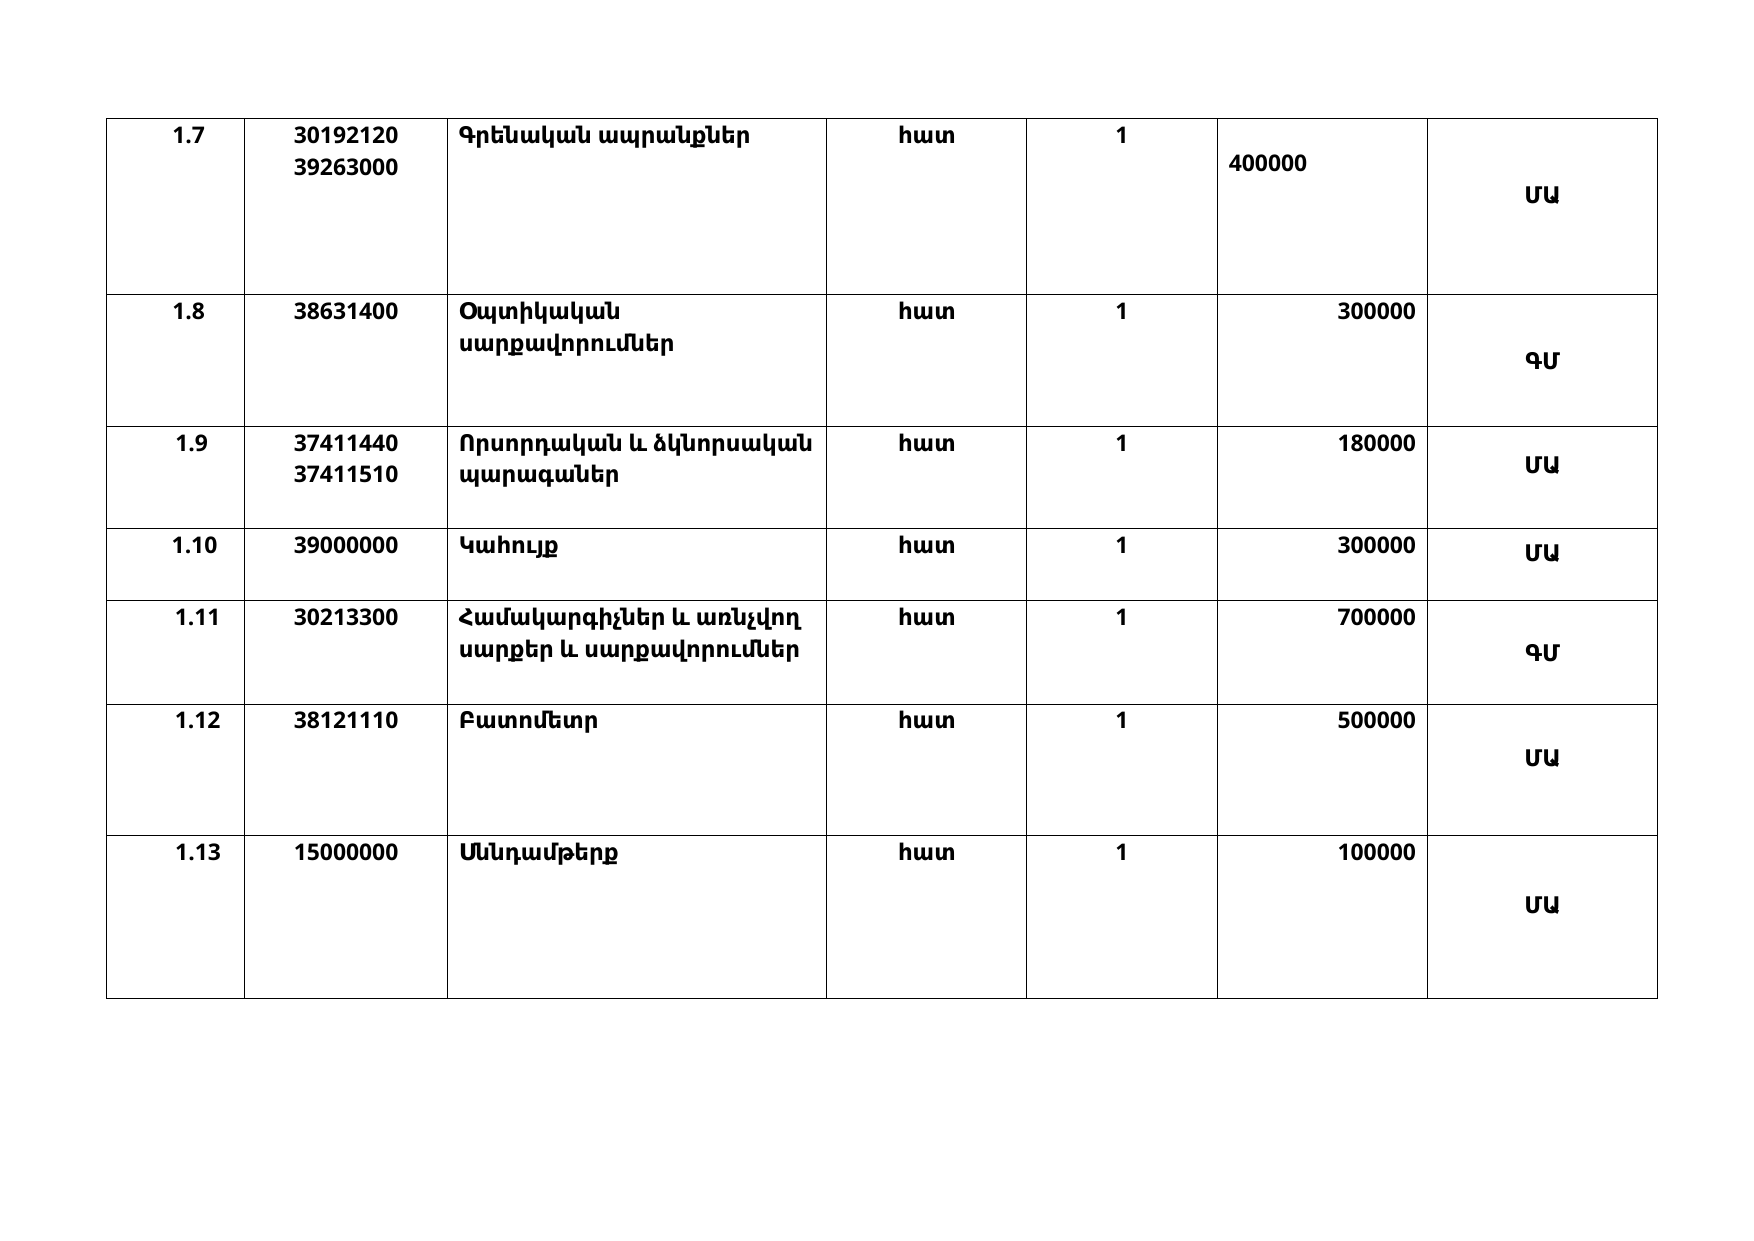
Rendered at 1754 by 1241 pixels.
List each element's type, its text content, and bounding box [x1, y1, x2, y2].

table_cell 300000 [1218, 529, 1427, 600]
table_cell 100000 [1218, 836, 1427, 997]
table_cell 1.9 [107, 427, 244, 528]
table_cell 1.12 [107, 705, 244, 835]
table_cell ԳՄ [1428, 295, 1657, 426]
table_cell Գրենական ապրանքներ [448, 119, 826, 294]
table_cell ՄԱ [1428, 529, 1657, 600]
table_cell ՄԱ [1428, 119, 1657, 294]
table_cell 1 [1027, 836, 1217, 997]
table_cell ՄԱ [1428, 427, 1657, 528]
table_cell 30213300 [245, 601, 447, 703]
table_cell 180000 [1218, 427, 1427, 528]
table_cell 400000 [1218, 119, 1427, 294]
table_cell հատ [827, 119, 1026, 294]
table_cell 37411440 37411510 [245, 427, 447, 528]
table_cell 1 [1027, 427, 1217, 528]
table_cell 1.7 [107, 119, 244, 294]
table_cell Սննդամթերք [448, 836, 826, 997]
table_cell 1 [1027, 529, 1217, 600]
table_cell Որսորդական և ձկնորսական պարագաներ [448, 427, 826, 528]
table_cell 38631400 [245, 295, 447, 426]
table_cell ՄԱ [1428, 705, 1657, 835]
table_cell ԳՄ [1428, 601, 1657, 703]
table_cell հատ [827, 427, 1026, 528]
table_cell 1.11 [107, 601, 244, 703]
table_cell 1.10 [107, 529, 244, 600]
table_cell հատ [827, 529, 1026, 600]
table_cell 15000000 [245, 836, 447, 997]
table_cell հատ [827, 601, 1026, 703]
table_cell 30192120 39263000 [245, 119, 447, 294]
table_cell հատ [827, 295, 1026, 426]
table_cell 1.13 [107, 836, 244, 997]
table_cell 300000 [1218, 295, 1427, 426]
table_cell 38121110 [245, 705, 447, 835]
table_cell հատ [827, 836, 1026, 997]
table_cell 1 [1027, 295, 1217, 426]
table_cell 1 [1027, 601, 1217, 703]
table_cell հատ [827, 705, 1026, 835]
table_cell ՄԱ [1428, 836, 1657, 997]
table_cell Օպտիկական սարքավորումներ [448, 295, 826, 426]
table_cell 1 [1027, 705, 1217, 835]
table_cell 1.8 [107, 295, 244, 426]
table_cell Կահույք [448, 529, 826, 600]
table_cell Համակարգիչներ և առնչվող սարքեր և սարքավորումներ [448, 601, 826, 703]
table_cell 700000 [1218, 601, 1427, 703]
table_cell 500000 [1218, 705, 1427, 835]
table_cell 1 [1027, 119, 1217, 294]
table_cell Բատոմետր [448, 705, 826, 835]
table_cell 39000000 [245, 529, 447, 600]
